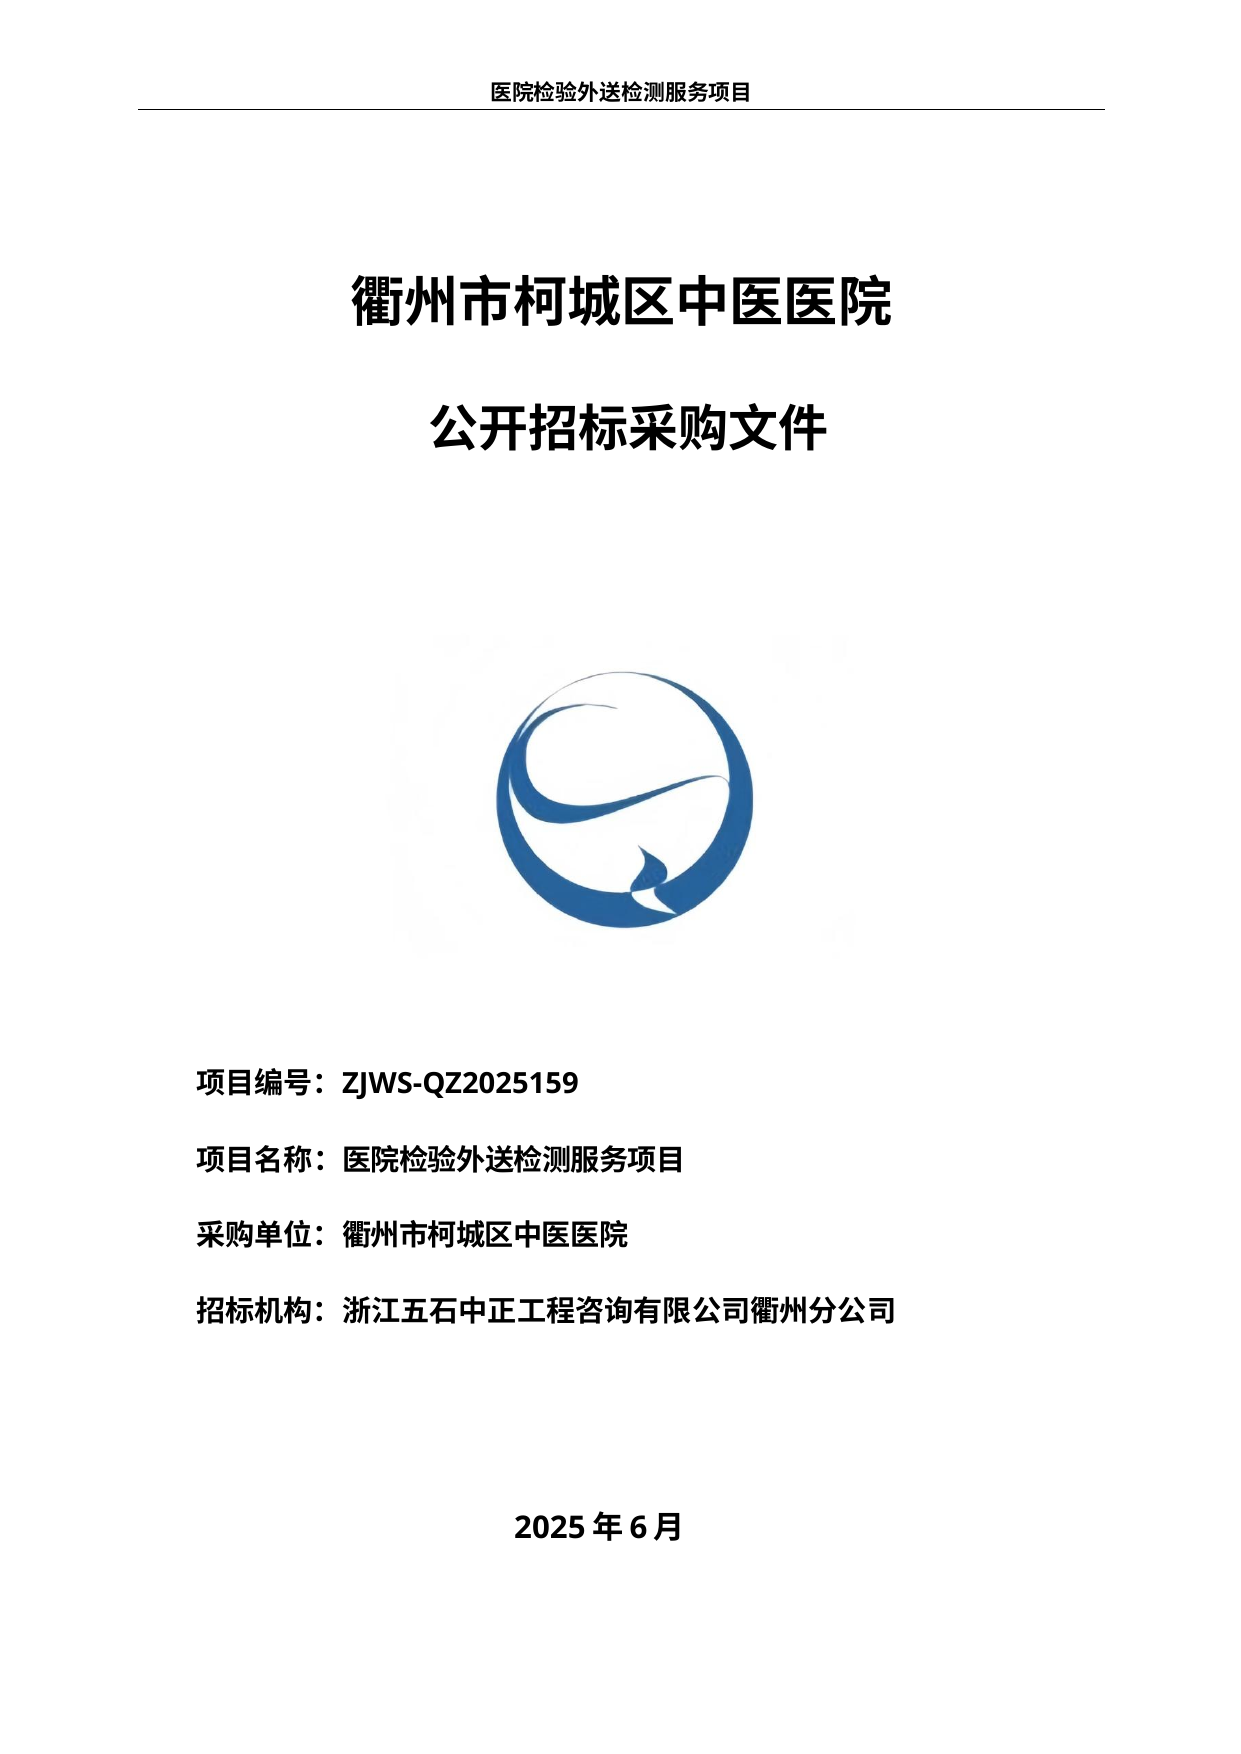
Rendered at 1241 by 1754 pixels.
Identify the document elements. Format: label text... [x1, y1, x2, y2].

text 项目名称：医院检验外送检测服务项目 [196, 1136, 1105, 1178]
text 招标机构：浙江五石中正工程咨询有限公司衢州分公司 [137, 1288, 1105, 1330]
text 采购单位：衢州市柯城区中医医院 [137, 1212, 1105, 1254]
text 衢州市柯城区中医医院 [137, 258, 1105, 337]
text 2025年6月 [137, 1502, 1105, 1548]
text 公开招标采购文件 [137, 388, 1105, 461]
picture [384, 624, 858, 959]
text 项目编号：ZJWS-QZ2025159 [137, 1060, 1105, 1102]
